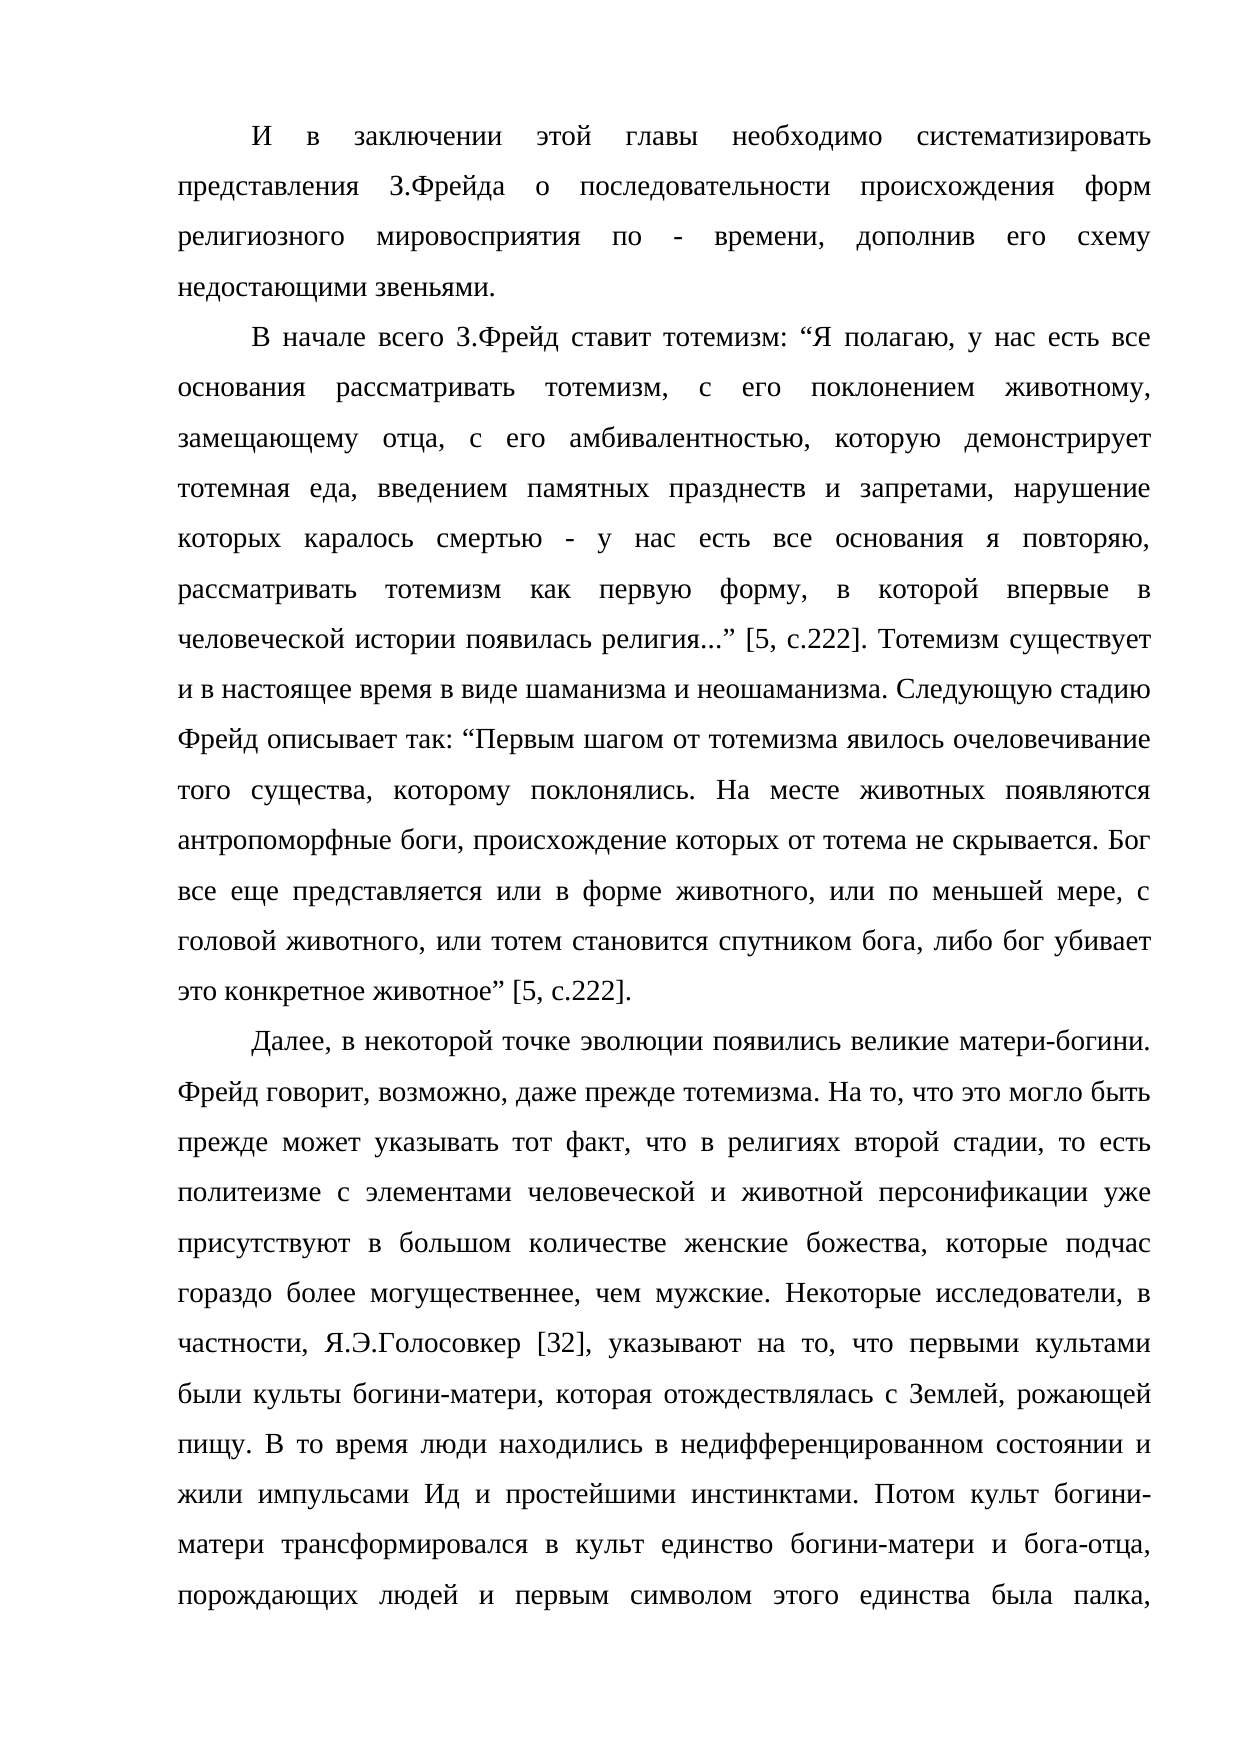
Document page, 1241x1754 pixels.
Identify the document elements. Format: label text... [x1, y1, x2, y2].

text В начале всего З.Фрейд ставит тотемизм: “Я полагаю, у нас есть все основания рассматривать тотемизм, с его поклонением животному, замещающему отца, с его амбивалентностью, которую демонстрирует тотемная еда, введением памятных празднеств и запретами, нарушение которых каралось смертью - у нас есть все основания я повторяю, рассматривать тотемизм как первую форму, в которой впервые в человеческой истории появилась религия...” [5, с.222]. Тотемизм существует и в настоящее время в виде шаманизма и неошаманизма. Следующую стадию Фрейд описывает так: “Первым шагом от тотемизма явилось очеловечивание того существа, которому поклонялись. На месте животных появляются антропоморфные боги, происхождение которых от тотема не скрывается. Бог все еще представляется или в форме животного, или по меньшей мере, с головой животного, или тотем становится спутником бога, либо бог убивает это конкретное животное” [5, с.222]. [177, 319, 1152, 1007]
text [177, 1024, 1152, 1611]
text И в заключении этой главы необходимо систематизировать представления З.Фрейда о последовательности происхождения форм религиозного мировосприятия по - времени, дополнив его схему недостающими звеньями. [177, 118, 1152, 303]
